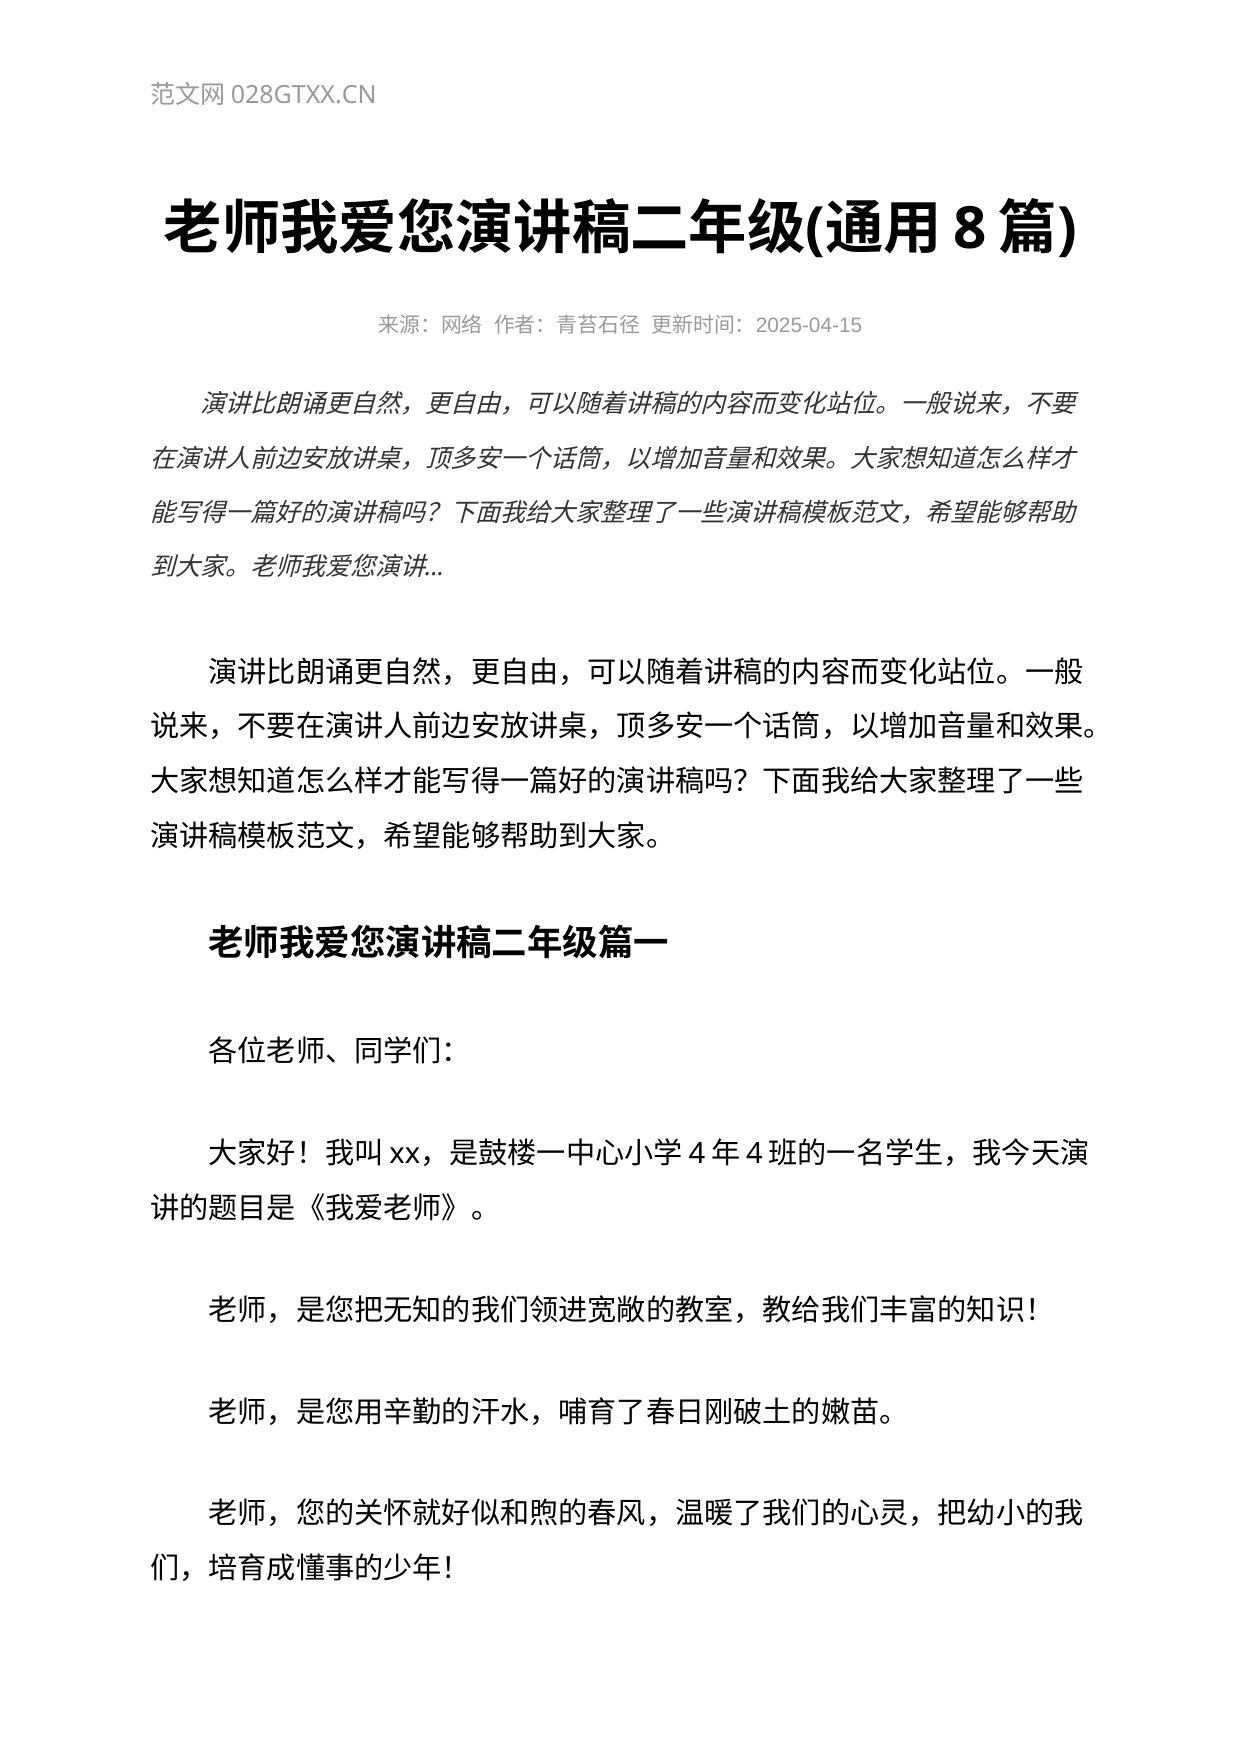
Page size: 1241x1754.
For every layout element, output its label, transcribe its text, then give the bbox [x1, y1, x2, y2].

text 老师，是您用辛勤的汗水，哺育了春日刚破土的嫩苗。 [150, 1388, 1090, 1431]
text 老师，您的关怀就好似和煦的春风，温暖了我们的心灵，把幼小的我们，培育成懂事的少年！ [150, 1490, 1090, 1587]
text 演讲比朗诵更自然，更自由，可以随着讲稿的内容而变化站位。一般说来，不要在演讲人前边安放讲桌，顶多安一个话筒，以增加音量和效果。大家想知道怎么样才能写得一篇好的演讲稿吗？下面我给大家整理了一些演讲稿模板范文，希望能够帮助到大家。老师我爱您演讲... [150, 384, 1090, 583]
text 大家好！我叫xx，是鼓楼一中心小学4年4班的一名学生，我今天演讲的题目是《我爱老师》。 [150, 1130, 1090, 1227]
text 老师我爱您演讲稿二年级篇一 [150, 914, 1090, 966]
subtitle 老师我爱您演讲稿二年级(通用8篇) [150, 181, 1090, 266]
text 老师，是您把无知的我们领进宽敞的教室，教给我们丰富的知识！ [150, 1287, 1090, 1329]
text 演讲比朗诵更自然，更自由，可以随着讲稿的内容而变化站位。一般说来，不要在演讲人前边安放讲桌，顶多安一个话筒，以增加音量和效果。大家想知道怎么样才能写得一篇好的演讲稿吗？下面我给大家整理了一些演讲稿模板范文，希望能够帮助到大家。 [150, 648, 1090, 855]
text 来源：网络 作者：青苔石径 更新时间：2025-04-15 [150, 313, 1090, 337]
text 各位老师、同学们： [150, 1028, 1090, 1070]
